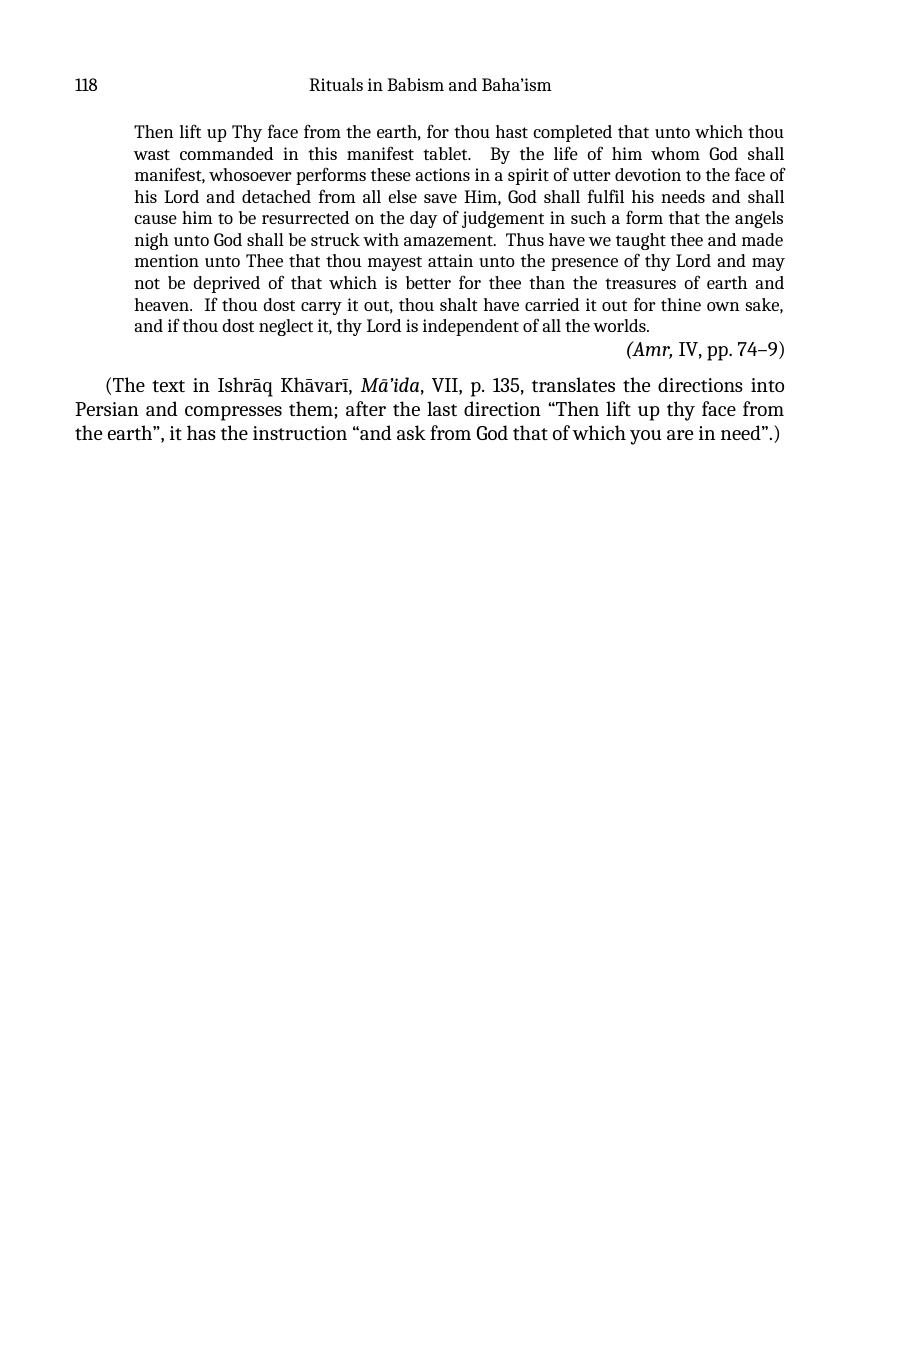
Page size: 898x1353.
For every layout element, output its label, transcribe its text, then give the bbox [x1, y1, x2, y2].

text Then lift up Thy face from the earth, for thou hast completed that unto which thou wast commanded in this manifest tablet. By the life of him whom God shall manifest, whosoever performs these actions in a spirit of utter devotion to the face of his Lord and detached from all else save Him, God shall fulfil his needs and shall cause him to be resurrected on the day of judgement in such a form that the angels nigh unto God shall be struck with amazement. Thus have we taught thee and made mention unto Thee that thou mayest attain unto the presence of thy Lord and may not be deprived of that which is better for thee than the treasures of earth and heaven. If thou dost carry it out, thou shalt have carried it out for thine own sake, and if thou dost neglect it, thy Lord is independent of all the worlds. [134, 122, 786, 337]
text (The text in Ishrāq Khāvarī, Mā’ida, VII, p. 135, translates the directions into Persian and compresses them; after the last direction “Then lift up thy face from the earth”, it has the instruction “and ask from God that of which you are in need”.) [75, 374, 786, 446]
text (Amr, IV, pp. 74–9) [75, 337, 786, 361]
